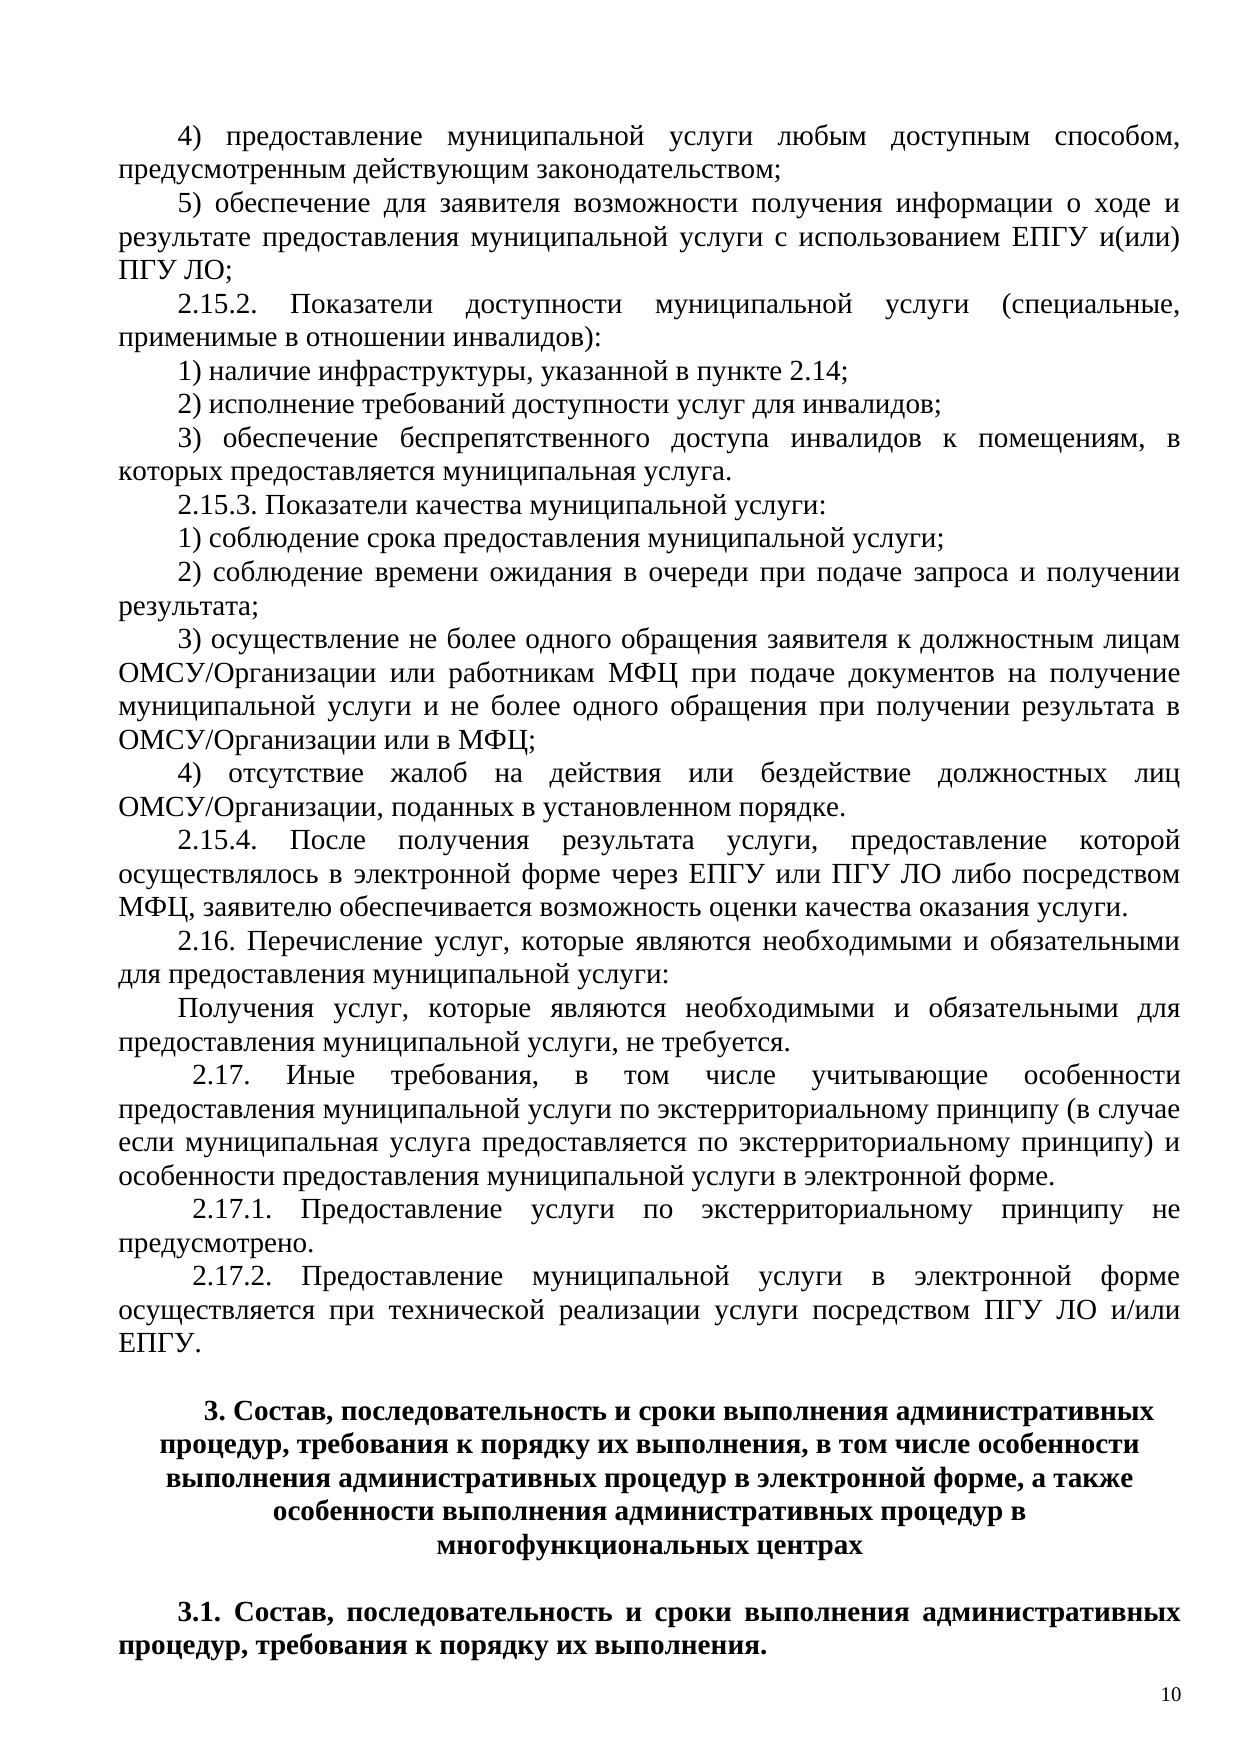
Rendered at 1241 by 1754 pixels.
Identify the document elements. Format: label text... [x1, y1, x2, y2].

text 3. Состав, последовательность и сроки выполнения административных процедур, требования к порядку их выполнения, в том числе особенности выполнения административных процедур в электронной форме, а также особенности выполнения административных процедур в многофункциональных центрах [118, 1393, 1181, 1560]
text 3.1. Состав, последовательность и сроки выполнения административных процедур, требования к порядку их выполнения. [118, 1594, 1181, 1661]
text 3) осуществление не более одного обращения заявителя к должностным лицам ОМСУ/Организации или работникам МФЦ при подаче документов на получение муниципальной услуги и не более одного обращения при получении результата в ОМСУ/Организации или в МФЦ; [118, 621, 1181, 755]
text 5) обеспечение для заявителя возможности получения информации о ходе и результате предоставления муниципальной услуги с использованием ЕПГУ и(или) ПГУ ЛО; [118, 185, 1181, 286]
text 2.17.1. Предоставление услуги по экстерриториальному принципу не предусмотрено. [118, 1191, 1181, 1258]
text 2.17. Иные требования, в том числе учитывающие особенности предоставления муниципальной услуги по экстерриториальному принципу (в случае если муниципальная услуга предоставляется по экстерриториальному принципу) и особенности предоставления муниципальной услуги в электронной форме. [118, 1057, 1181, 1191]
text 2.15.3. Показатели качества муниципальной услуги: [118, 487, 1181, 521]
text 2.15.4. После получения результата услуги, предоставление которой осуществлялось в электронной форме через ЕПГУ или ПГУ ЛО либо посредством МФЦ, заявителю обеспечивается возможность оценки качества оказания услуги. [118, 822, 1181, 923]
text 4) отсутствие жалоб на действия или бездействие должностных лиц ОМСУ/Организации, поданных в установленном порядке. [118, 755, 1181, 822]
text 3) обеспечение беспрепятственного доступа инвалидов к помещениям, в которых предоставляется муниципальная услуга. [118, 420, 1181, 487]
text 1) наличие инфраструктуры, указанной в пункте 2.14; [118, 353, 1181, 386]
text 2.17.2. Предоставление муниципальной услуги в электронной форме осуществляется при технической реализации услуги посредством ПГУ ЛО и/или ЕПГУ. [118, 1258, 1181, 1359]
text 2.15.2. Показатели доступности муниципальной услуги (специальные, применимые в отношении инвалидов): [118, 286, 1181, 353]
text 2.16. Перечисление услуг, которые являются необходимыми и обязательными для предоставления муниципальной услуги: [118, 923, 1181, 990]
text 2) соблюдение времени ожидания в очереди при подаче запроса и получении результата; [118, 554, 1181, 621]
text Получения услуг, которые являются необходимыми и обязательными для предоставления муниципальной услуги, не требуется. [118, 990, 1181, 1057]
text 4) предоставление муниципальной услуги любым доступным способом, предусмотренным действующим законодательством; [118, 118, 1181, 185]
text 1) соблюдение срока предоставления муниципальной услуги; [118, 521, 1181, 554]
text 2) исполнение требований доступности услуг для инвалидов; [118, 386, 1181, 420]
